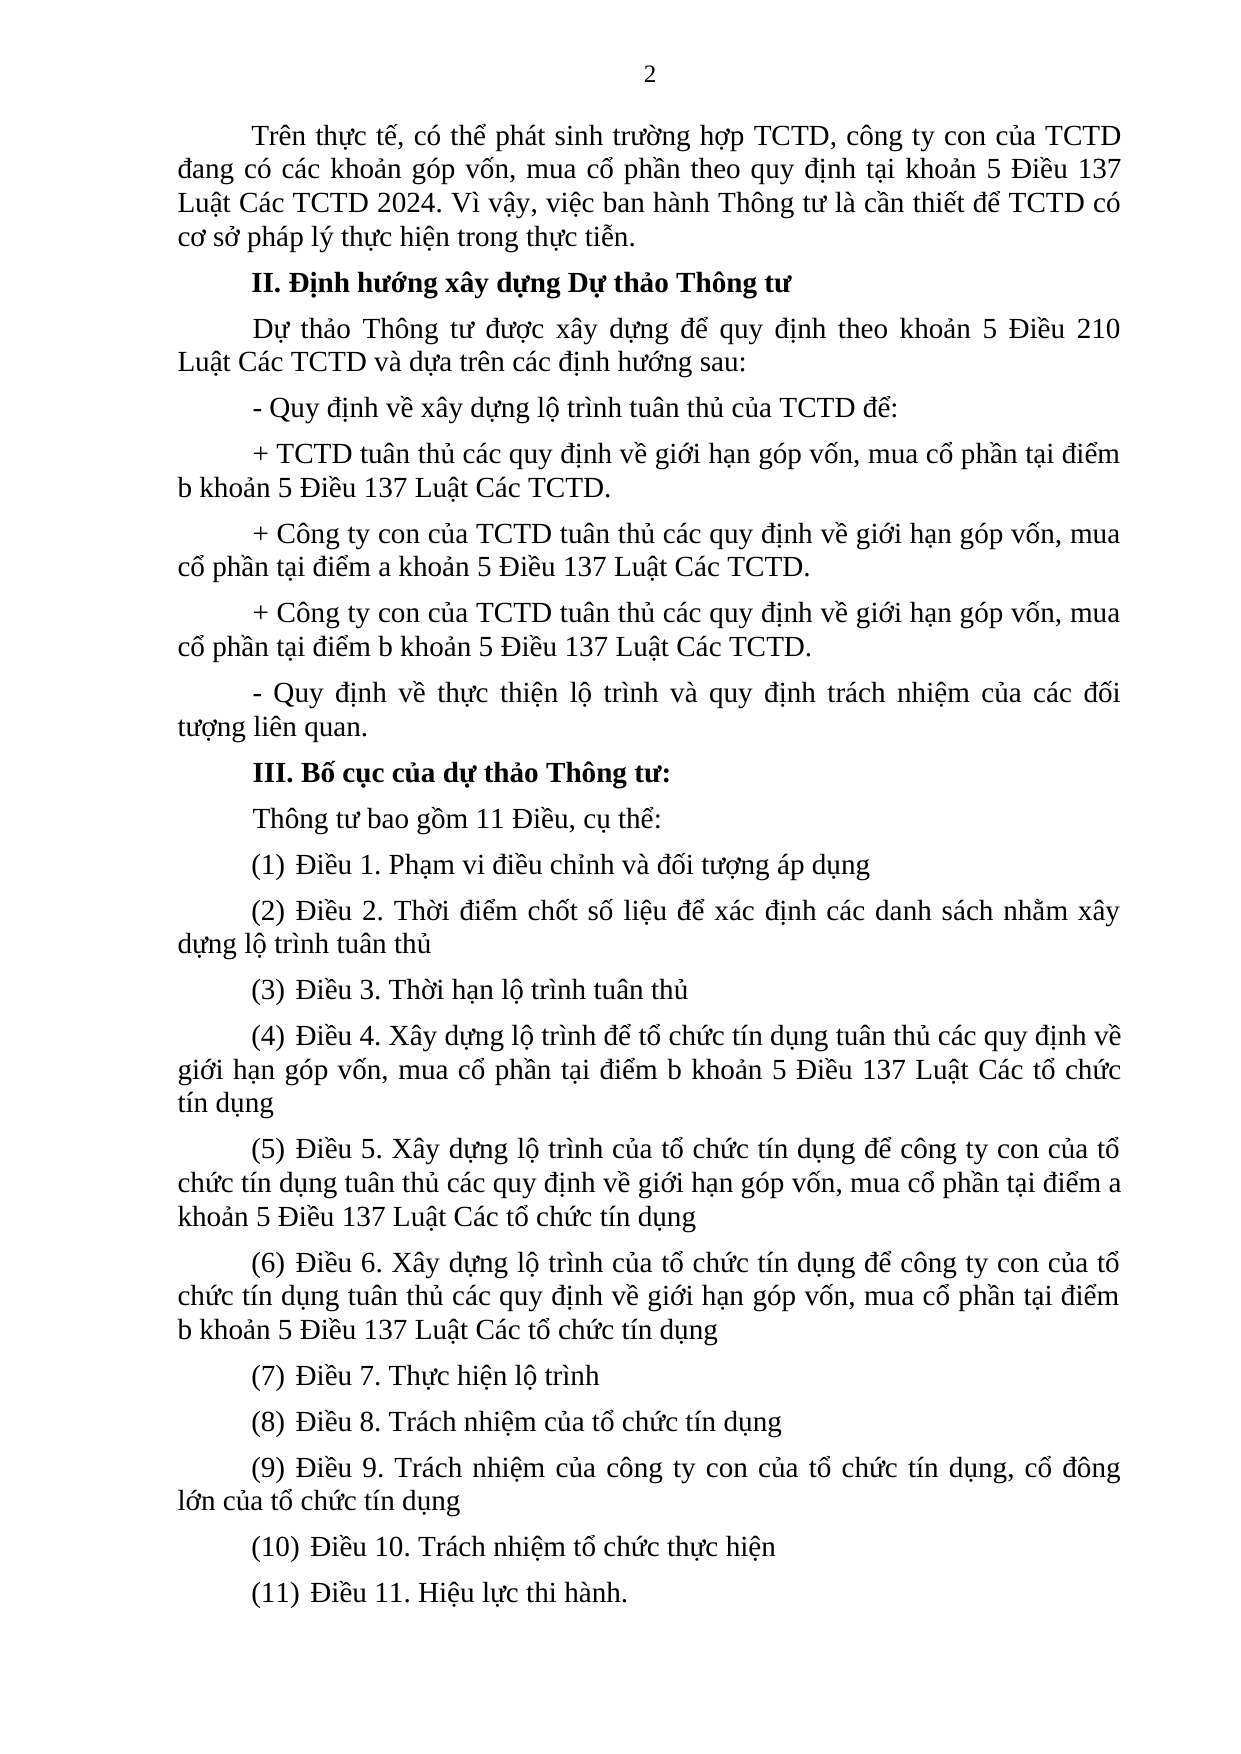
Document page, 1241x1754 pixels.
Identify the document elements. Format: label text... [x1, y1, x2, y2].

list Điều 7. Thực hiện lộ trình [177, 1358, 1122, 1391]
list Điều 4. Xây dựng lộ trình để tổ chức tín dụng tuân thủ các quy định về giới hạn góp vốn, mua cổ phần tại điểm b khoản 5 Điều 137 Luật Các tổ chức tín dụng [177, 1018, 1122, 1119]
list Điều 2. Thời điểm chốt số liệu để xác định các danh sách nhằm xây dựng lộ trình tuân thủ [177, 893, 1122, 960]
list Điều 11. Hiệu lực thi hành. [177, 1576, 1122, 1609]
text II. Định hướng xây dựng Dự thảo Thông tư [177, 265, 1122, 298]
text - Quy định về thực thiện lộ trình và quy định trách nhiệm của các đối tượng liên quan. [177, 675, 1122, 742]
list Điều 6. Xây dựng lộ trình của tổ chức tín dụng để công ty con của tổ chức tín dụng tuân thủ các quy định về giới hạn góp vốn, mua cổ phần tại điểm b khoản 5 Điều 137 Luật Các tổ chức tín dụng [177, 1245, 1122, 1345]
list Điều 1. Phạm vi điều chỉnh và đối tượng áp dụng [177, 847, 1122, 880]
list Điều 8. Trách nhiệm của tổ chức tín dụng [177, 1404, 1122, 1437]
list Điều 3. Thời hạn lộ trình tuân thủ [177, 972, 1122, 1006]
text Dự thảo Thông tư được xây dựng để quy định theo khoản 5 Điều 210 Luật Các TCTD và dựa trên các định hướng sau: [177, 311, 1122, 378]
list Điều 9. Trách nhiệm của công ty con của tổ chức tín dụng, cổ đông lớn của tổ chức tín dụng [177, 1450, 1122, 1517]
text Trên thực tế, có thể phát sinh trường hợp TCTD, công ty con của TCTD đang có các khoản góp vốn, mua cổ phần theo quy định tại khoản 5 Điều 137 Luật Các TCTD 2024. Vì vậy, việc ban hành Thông tư là cần thiết để TCTD có cơ sở pháp lý thực hiện trong thực tiễn. [177, 118, 1122, 252]
list Điều 5. Xây dựng lộ trình của tổ chức tín dụng để công ty con của tổ chức tín dụng tuân thủ các quy định về giới hạn góp vốn, mua cổ phần tại điểm a khoản 5 Điều 137 Luật Các tổ chức tín dụng [177, 1132, 1122, 1232]
text - Quy định về xây dựng lộ trình tuân thủ của TCTD để: [177, 390, 1122, 424]
text + Công ty con của TCTD tuân thủ các quy định về giới hạn góp vốn, mua cổ phần tại điểm a khoản 5 Điều 137 Luật Các TCTD. [177, 516, 1122, 583]
list Điều 10. Trách nhiệm tổ chức thực hiện [177, 1529, 1122, 1563]
text Thông tư bao gồm 11 Điều, cụ thể: [177, 801, 1122, 834]
text + TCTD tuân thủ các quy định về giới hạn góp vốn, mua cổ phần tại điểm b khoản 5 Điều 137 Luật Các TCTD. [177, 436, 1122, 503]
text III. Bố cục của dự thảo Thông tư: [177, 755, 1122, 788]
text + Công ty con của TCTD tuân thủ các quy định về giới hạn góp vốn, mua cổ phần tại điểm b khoản 5 Điều 137 Luật Các TCTD. [177, 596, 1122, 663]
